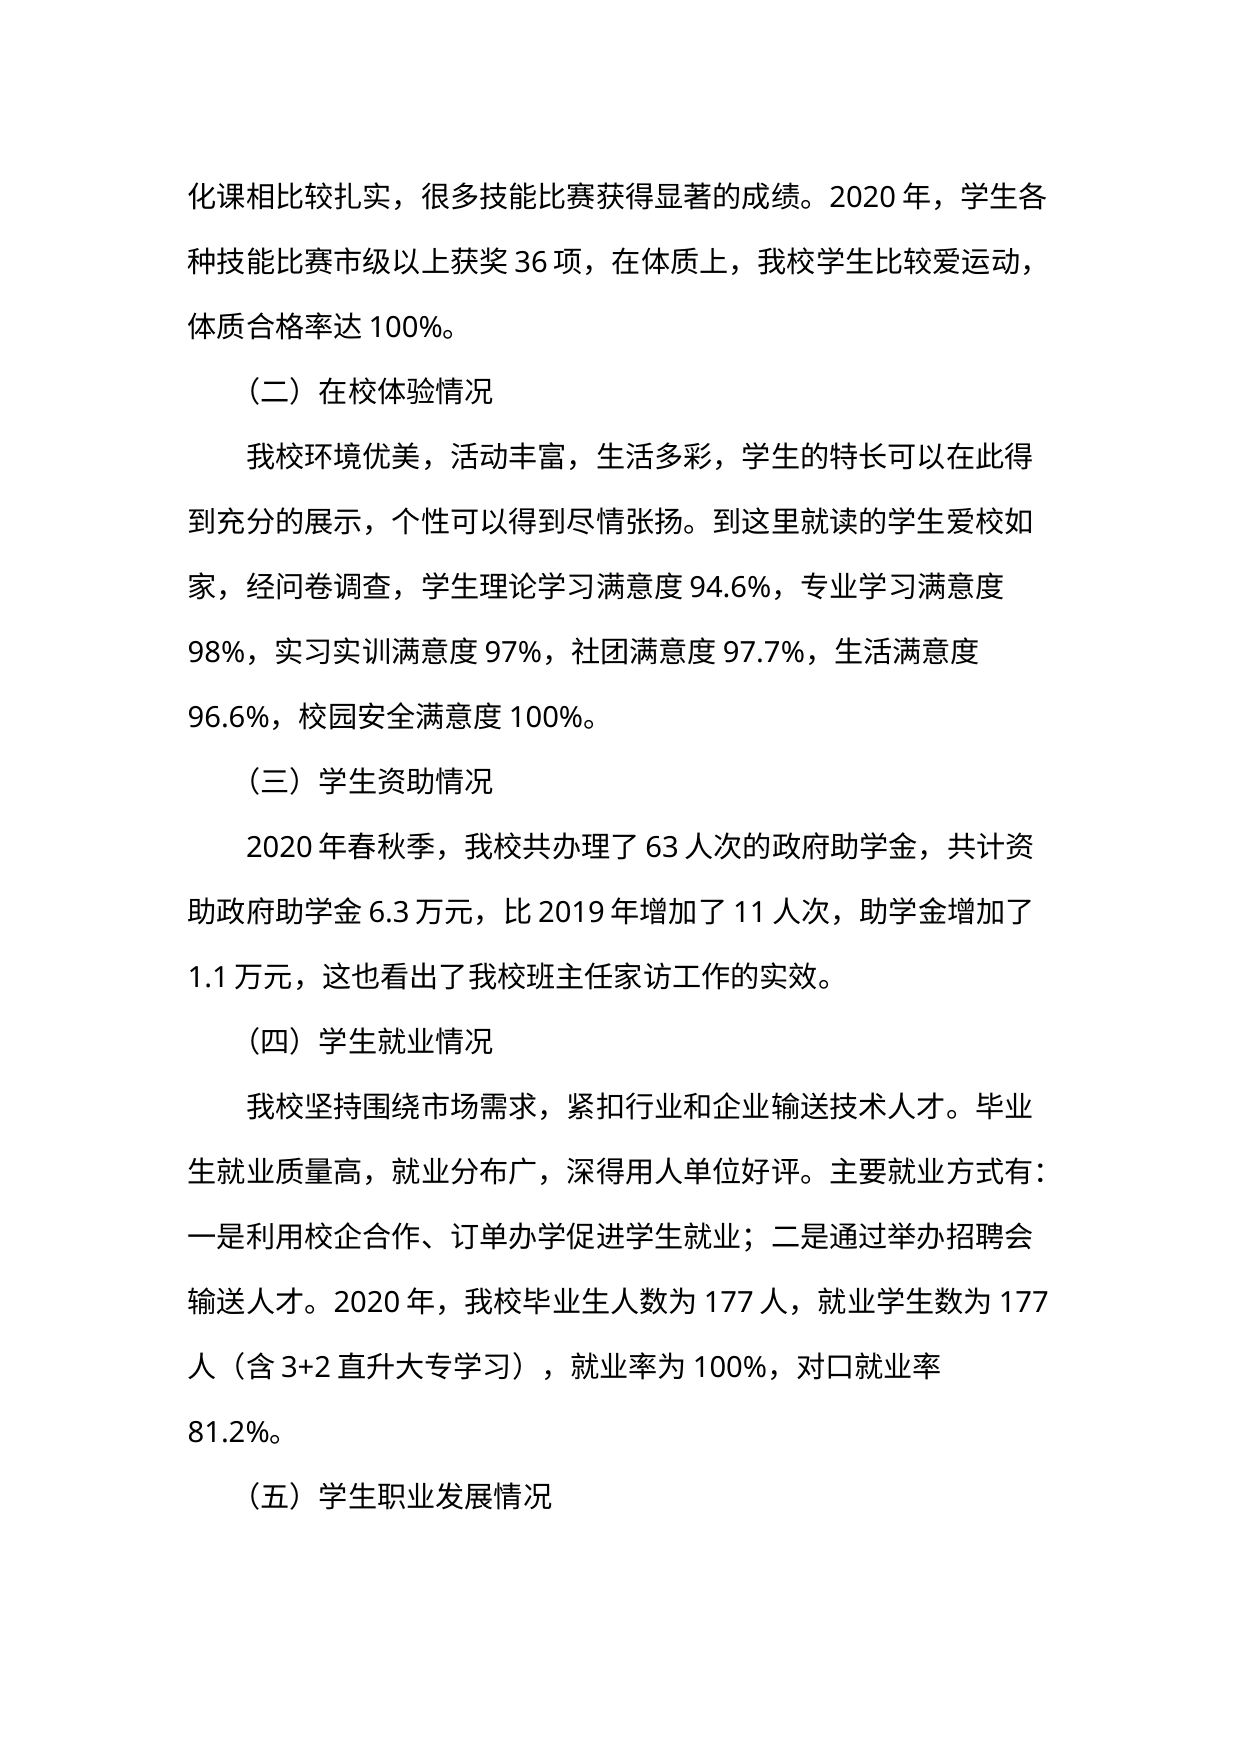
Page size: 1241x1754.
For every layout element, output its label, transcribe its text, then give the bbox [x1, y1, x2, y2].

text （四）学生就业情况 [187, 1007, 1053, 1072]
text 我校环境优美，活动丰富，生活多彩，学生的特长可以在此得到充分的展示，个性可以得到尽情张扬。到这里就读的学生爱校如家，经问卷调查，学生理论学习满意度94.6%，专业学习满意度98%，实习实训满意度97%，社团满意度97.7%，生活满意度96.6%，校园安全满意度100%。 [187, 422, 1053, 747]
text （三）学生资助情况 [187, 747, 1053, 812]
text （五）学生职业发展情况 [187, 1462, 1053, 1527]
text 2020年春秋季，我校共办理了63人次的政府助学金，共计资助政府助学金6.3万元，比2019年增加了11人次，助学金增加了1.1万元，这也看出了我校班主任家访工作的实效。 [187, 812, 1053, 1007]
text 我校坚持围绕市场需求，紧扣行业和企业输送技术人才。毕业生就业质量高，就业分布广，深得用人单位好评。主要就业方式有：一是利用校企合作、订单办学促进学生就业；二是通过举办招聘会输送人才。2020年，我校毕业生人数为177人，就业学生数为177人（含3+2直升大专学习），就业率为100%，对口就业率81.2%。 [187, 1072, 1053, 1462]
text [187, 162, 1053, 357]
text （二）在校体验情况 [187, 357, 1053, 422]
